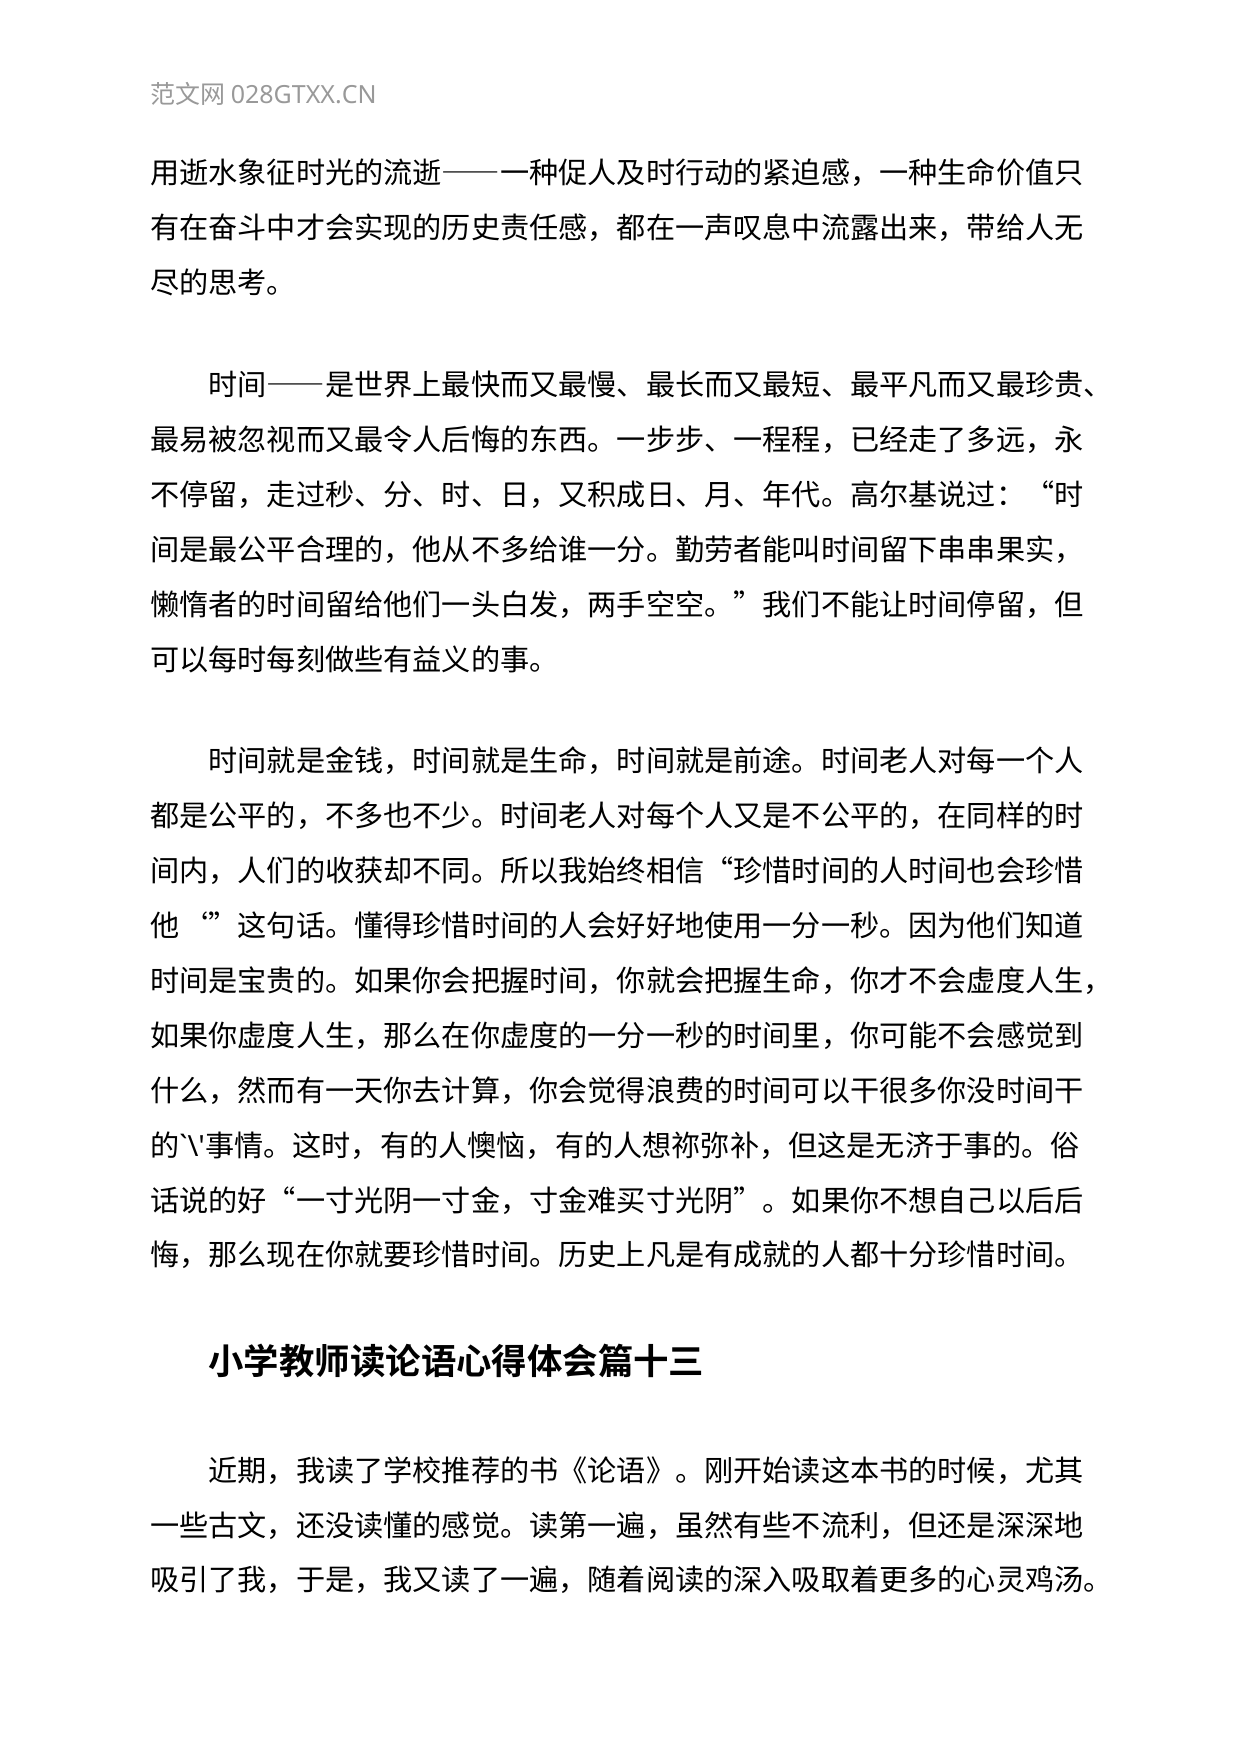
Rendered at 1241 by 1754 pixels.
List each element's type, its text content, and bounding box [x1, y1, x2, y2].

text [150, 1447, 1090, 1599]
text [150, 150, 1090, 302]
text 小学教师读论语心得体会篇十三 [150, 1334, 1090, 1385]
text 时间——是世界上最快而又最慢、最长而又最短、最平凡而又最珍贵、最易被忽视而又最令人后悔的东西。一步步、一程程，已经走了多远，永不停留，走过秒、分、时、日，又积成日、月、年代。高尔基说过：“时间是最公平合理的，他从不多给谁一分。勤劳者能叫时间留下串串果实，懒惰者的时间留给他们一头白发，两手空空。”我们不能让时间停留，但可以每时每刻做些有益义的事。 [150, 362, 1090, 678]
text 时间就是金钱，时间就是生命，时间就是前途。时间老人对每一个人都是公平的，不多也不少。时间老人对每个人又是不公平的，在同样的时间内，人们的收获却不同。所以我始终相信“珍惜时间的人时间也会珍惜他‘”这句话。懂得珍惜时间的人会好好地使用一分一秒。因为他们知道时间是宝贵的。如果你会把握时间，你就会把握生命，你才不会虚度人生，如果你虚度人生，那么在你虚度的一分一秒的时间里，你可能不会感觉到什么，然而有一天你去计算，你会觉得浪费的时间可以干很多你没时间干的`\'事情。这时，有的人懊恼，有的人想祢弥补，但这是无济于事的。俗话说的好“一寸光阴一寸金，寸金难买寸光阴”。如果你不想自己以后后悔，那么现在你就要珍惜时间。历史上凡是有成就的人都十分珍惜时间。 [150, 738, 1090, 1274]
